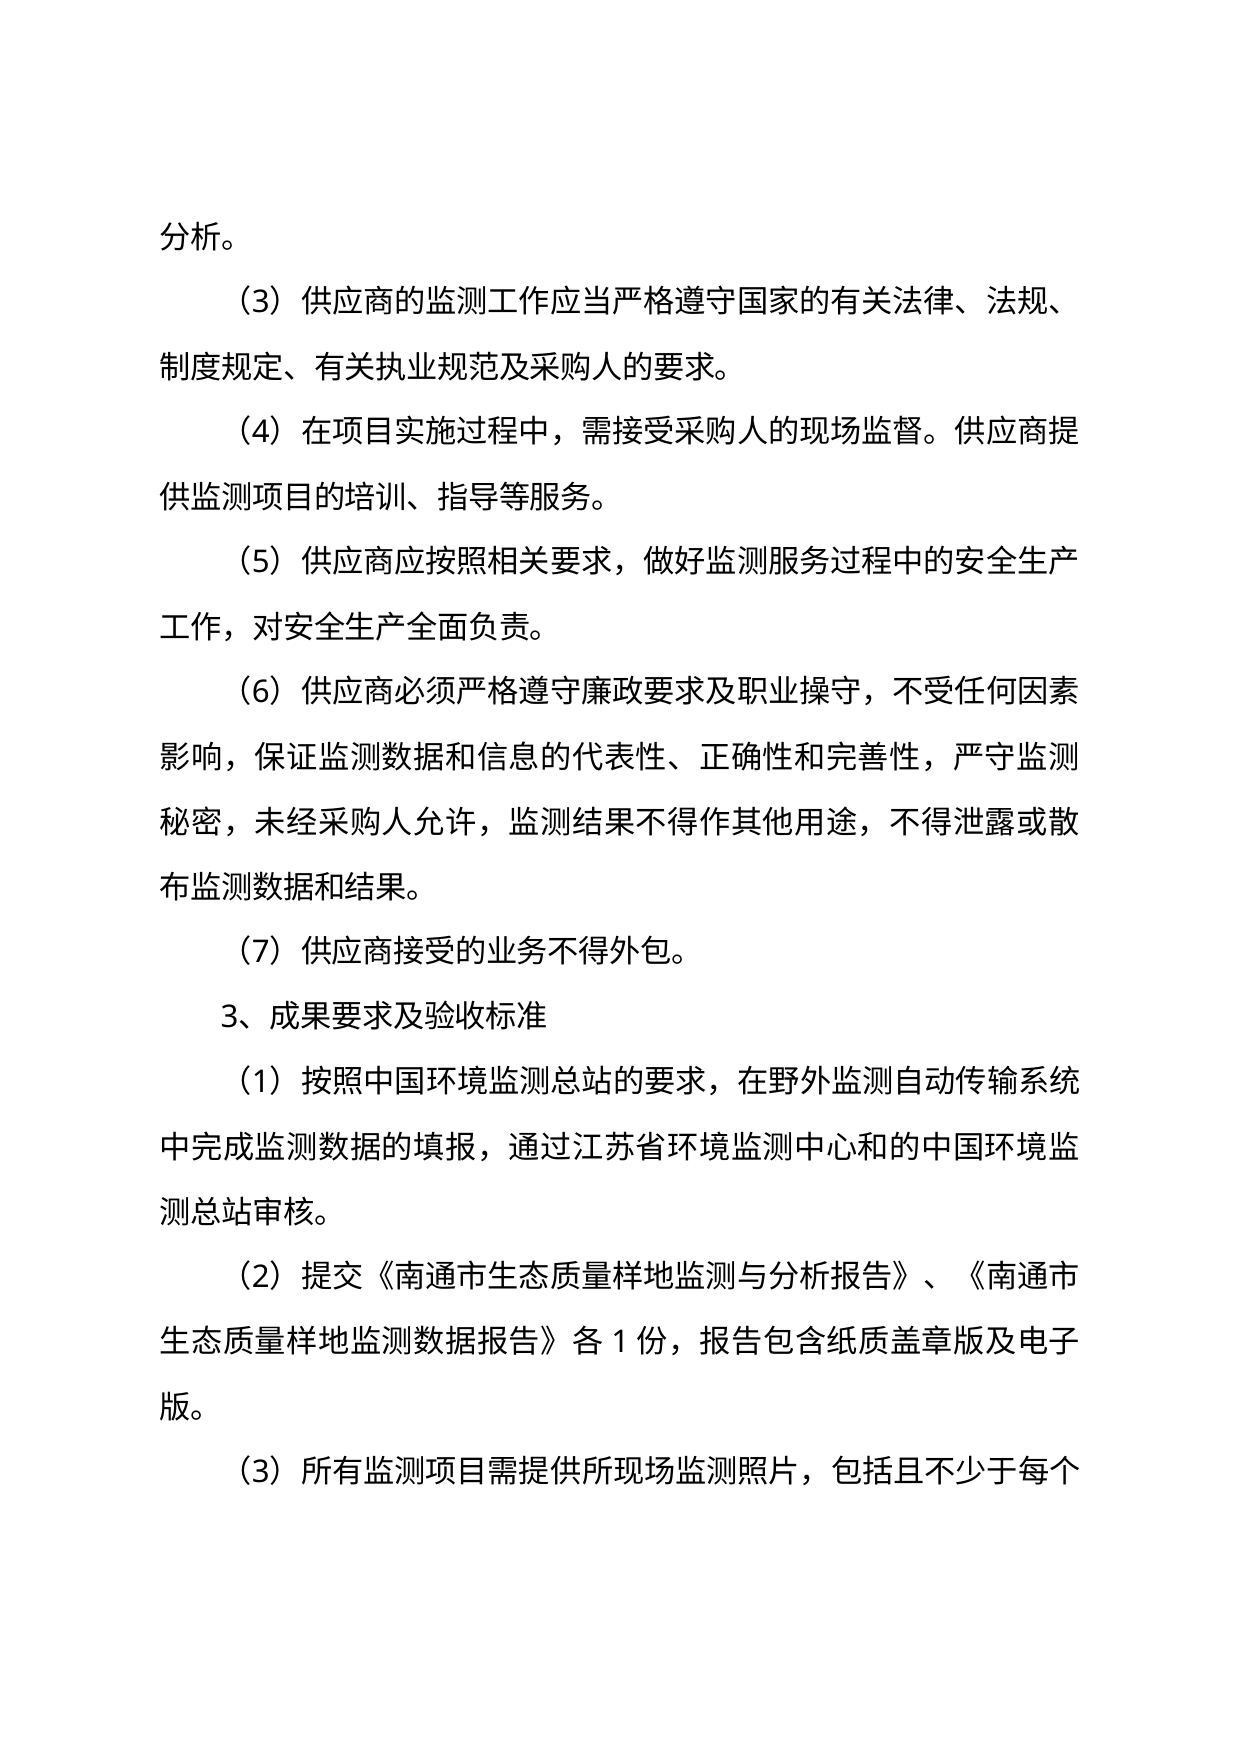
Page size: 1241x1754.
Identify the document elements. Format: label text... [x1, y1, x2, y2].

list 按照中国环境监测总站的要求，在野外监测自动传输系统中完成监测数据的填报，通过江苏省环境监测中心和的中国环境监测总站审核。 [159, 1047, 1081, 1242]
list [159, 1437, 1081, 1502]
list 供应商接受的业务不得外包。 [159, 917, 1081, 982]
list 供应商必须严格遵守廉政要求及职业操守，不受任何因素影响，保证监测数据和信息的代表性、正确性和完善性，严守监测秘密，未经采购人允许，监测结果不得作其他用途，不得泄露或散布监测数据和结果。 [159, 657, 1081, 917]
list 在项目实施过程中，需接受采购人的现场监督。供应商提供监测项目的培训、指导等服务。 [159, 397, 1081, 527]
list 供应商应按照相关要求，做好监测服务过程中的安全生产工作，对安全生产全面负责。 [159, 527, 1081, 657]
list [159, 202, 1081, 267]
list 提交《南通市生态质量样地监测与分析报告》、《南通市生态质量样地监测数据报告》各1份，报告包含纸质盖章版及电子版。 [159, 1242, 1081, 1437]
list 供应商的监测工作应当严格遵守国家的有关法律、法规、制度规定、有关执业规范及采购人的要求。 [159, 267, 1081, 397]
list 成果要求及验收标准 [159, 982, 1081, 1047]
